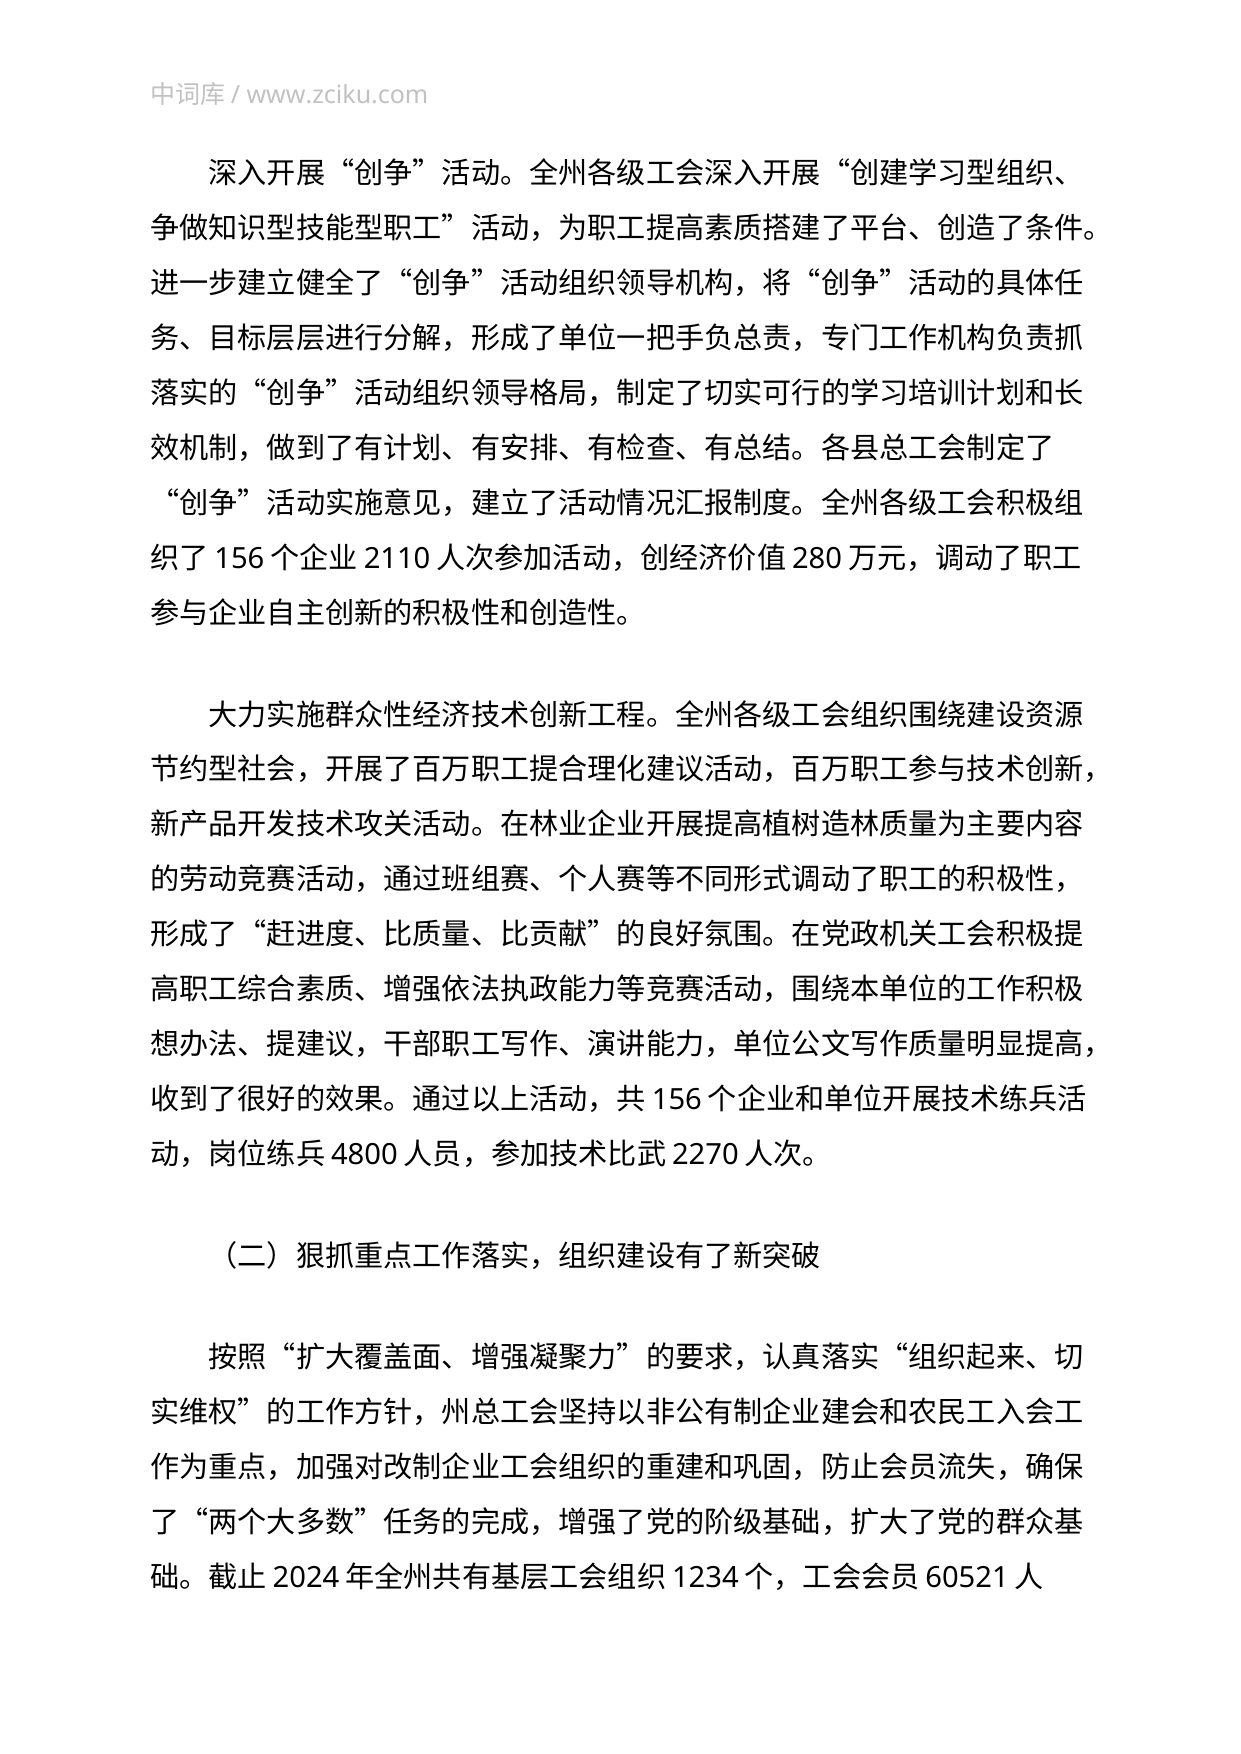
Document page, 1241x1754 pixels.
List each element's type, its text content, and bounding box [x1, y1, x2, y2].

text 大力实施群众性经济技术创新工程。全州各级工会组织围绕建设资源节约型社会，开展了百万职工提合理化建议活动，百万职工参与技术创新，新产品开发技术攻关活动。在林业企业开展提高植树造林质量为主要内容的劳动竞赛活动，通过班组赛、个人赛等不同形式调动了职工的积极性，形成了“赶进度、比质量、比贡献”的良好氛围。在党政机关工会积极提高职工综合素质、增强依法执政能力等竞赛活动，围绕本单位的工作积极想办法、提建议，干部职工写作、演讲能力，单位公文写作质量明显提高，收到了很好的效果。通过以上活动，共156个企业和单位开展技术练兵活动，岗位练兵4800人员，参加技术比武2270人次。 [150, 691, 1090, 1173]
text （二）狠抓重点工作落实，组织建设有了新突破 [150, 1232, 1090, 1274]
text 深入开展“创争”活动。全州各级工会深入开展“创建学习型组织、争做知识型技能型职工”活动，为职工提高素质搭建了平台、创造了条件。进一步建立健全了“创争”活动组织领导机构，将“创争”活动的具体任务、目标层层进行分解，形成了单位一把手负总责，专门工作机构负责抓落实的“创争”活动组织领导格局，制定了切实可行的学习培训计划和长效机制，做到了有计划、有安排、有检查、有总结。各县总工会制定了“创争”活动实施意见，建立了活动情况汇报制度。全州各级工会积极组织了156个企业2110人次参加活动，创经济价值280万元，调动了职工参与企业自主创新的积极性和创造性。 [150, 150, 1090, 632]
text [150, 1334, 1090, 1596]
